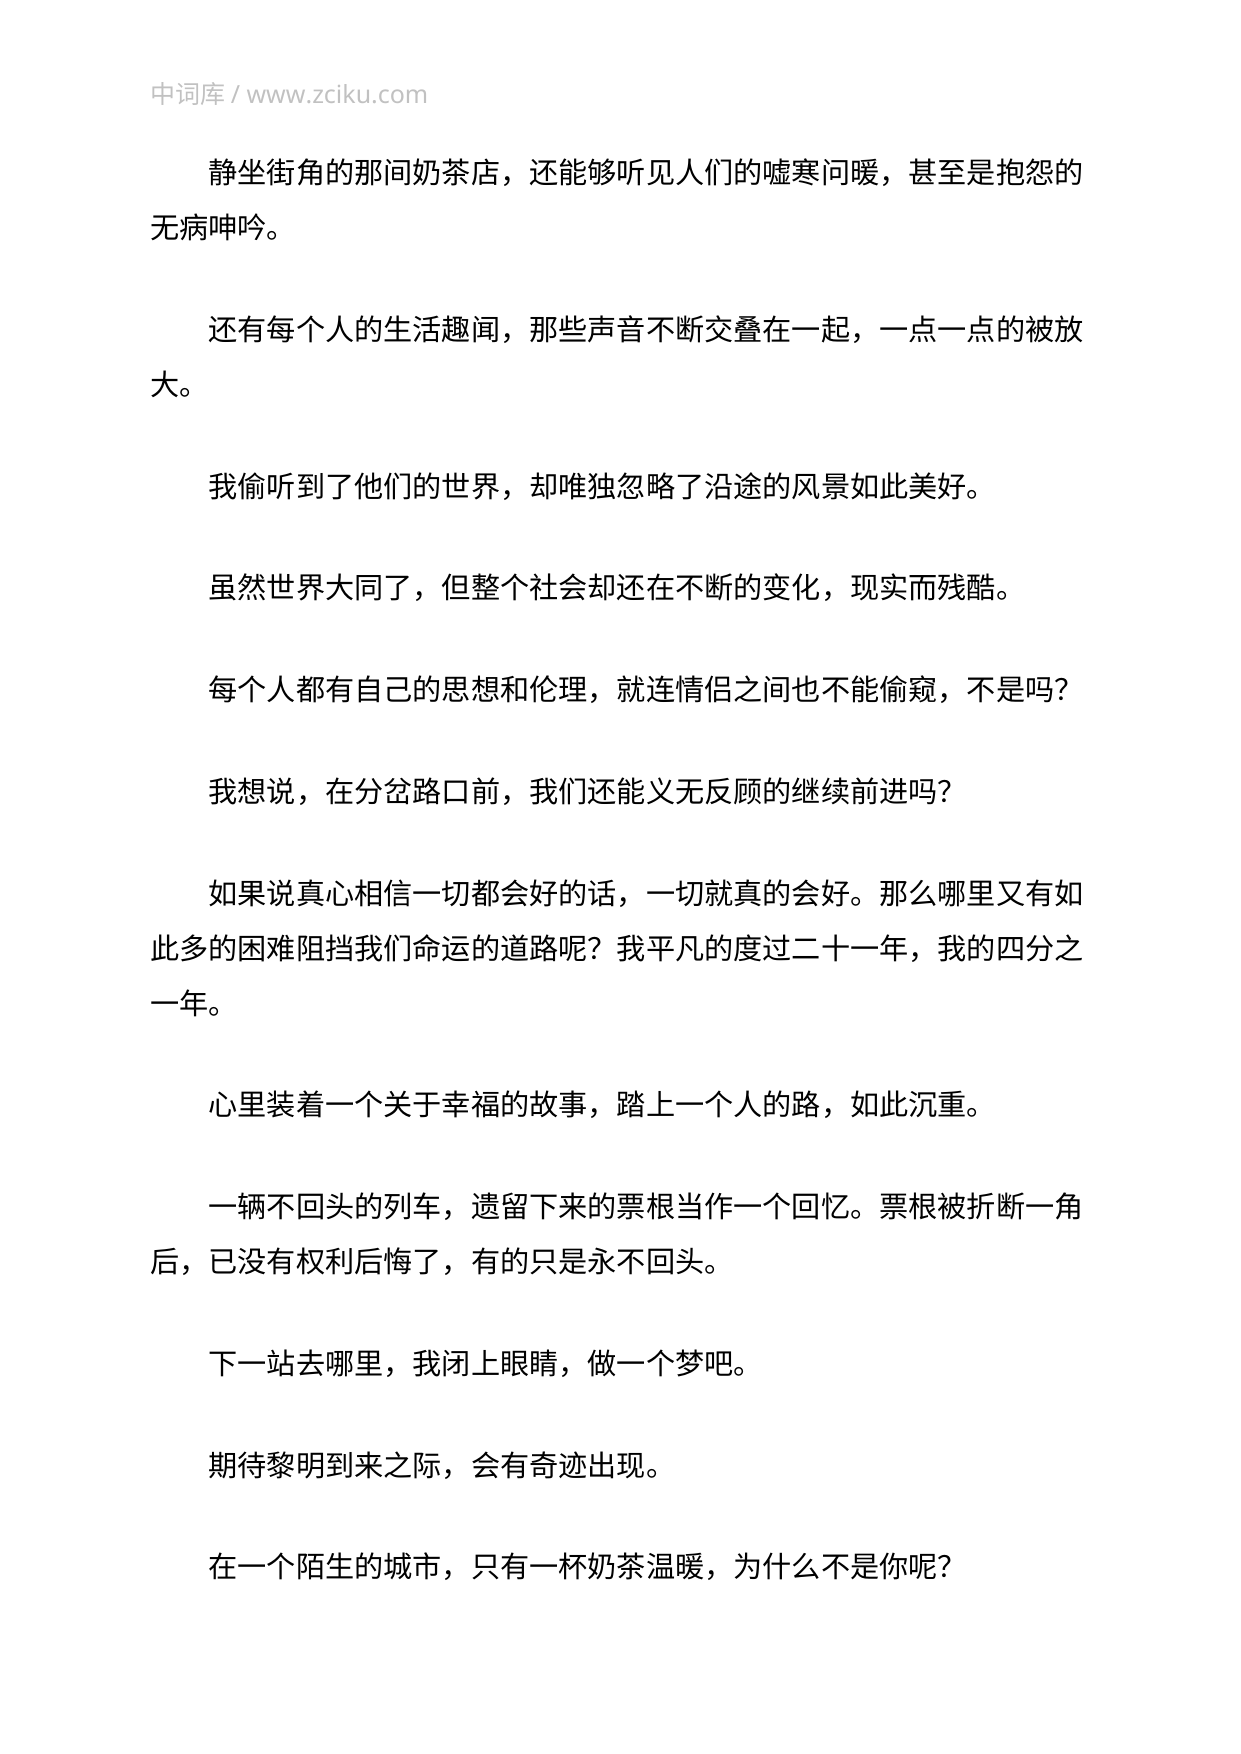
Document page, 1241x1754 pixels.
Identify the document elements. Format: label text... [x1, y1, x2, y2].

text 一辆不回头的列车，遗留下来的票根当作一个回忆。票根被折断一角后，已没有权利后悔了，有的只是永不回头。 [150, 1184, 1090, 1281]
text 如果说真心相信一切都会好的话，一切就真的会好。那么哪里又有如此多的困难阻挡我们命运的道路呢？我平凡的度过二十一年，我的四分之一年。 [150, 870, 1090, 1022]
text 在一个陌生的城市，只有一杯奶茶温暖，为什么不是你呢？ [150, 1544, 1090, 1586]
text 还有每个人的生活趣闻，那些声音不断交叠在一起，一点一点的被放大。 [150, 307, 1090, 404]
text 我偷听到了他们的世界，却唯独忽略了沿途的风景如此美好。 [150, 463, 1090, 506]
text 心里装着一个关于幸福的故事，踏上一个人的路，如此沉重。 [150, 1082, 1090, 1124]
text 静坐街角的那间奶茶店，还能够听见人们的嘘寒问暖，甚至是抱怨的无病呻吟。 [150, 150, 1090, 247]
text 下一站去哪里，我闭上眼睛，做一个梦吧。 [150, 1340, 1090, 1383]
text 每个人都有自己的思想和伦理，就连情侣之间也不能偷窥，不是吗？ [150, 667, 1090, 709]
text 期待黎明到来之际，会有奇迹出现。 [150, 1442, 1090, 1484]
text 我想说，在分岔路口前，我们还能义无反顾的继续前进吗？ [150, 769, 1090, 811]
text 虽然世界大同了，但整个社会却还在不断的变化，现实而残酷。 [150, 565, 1090, 607]
